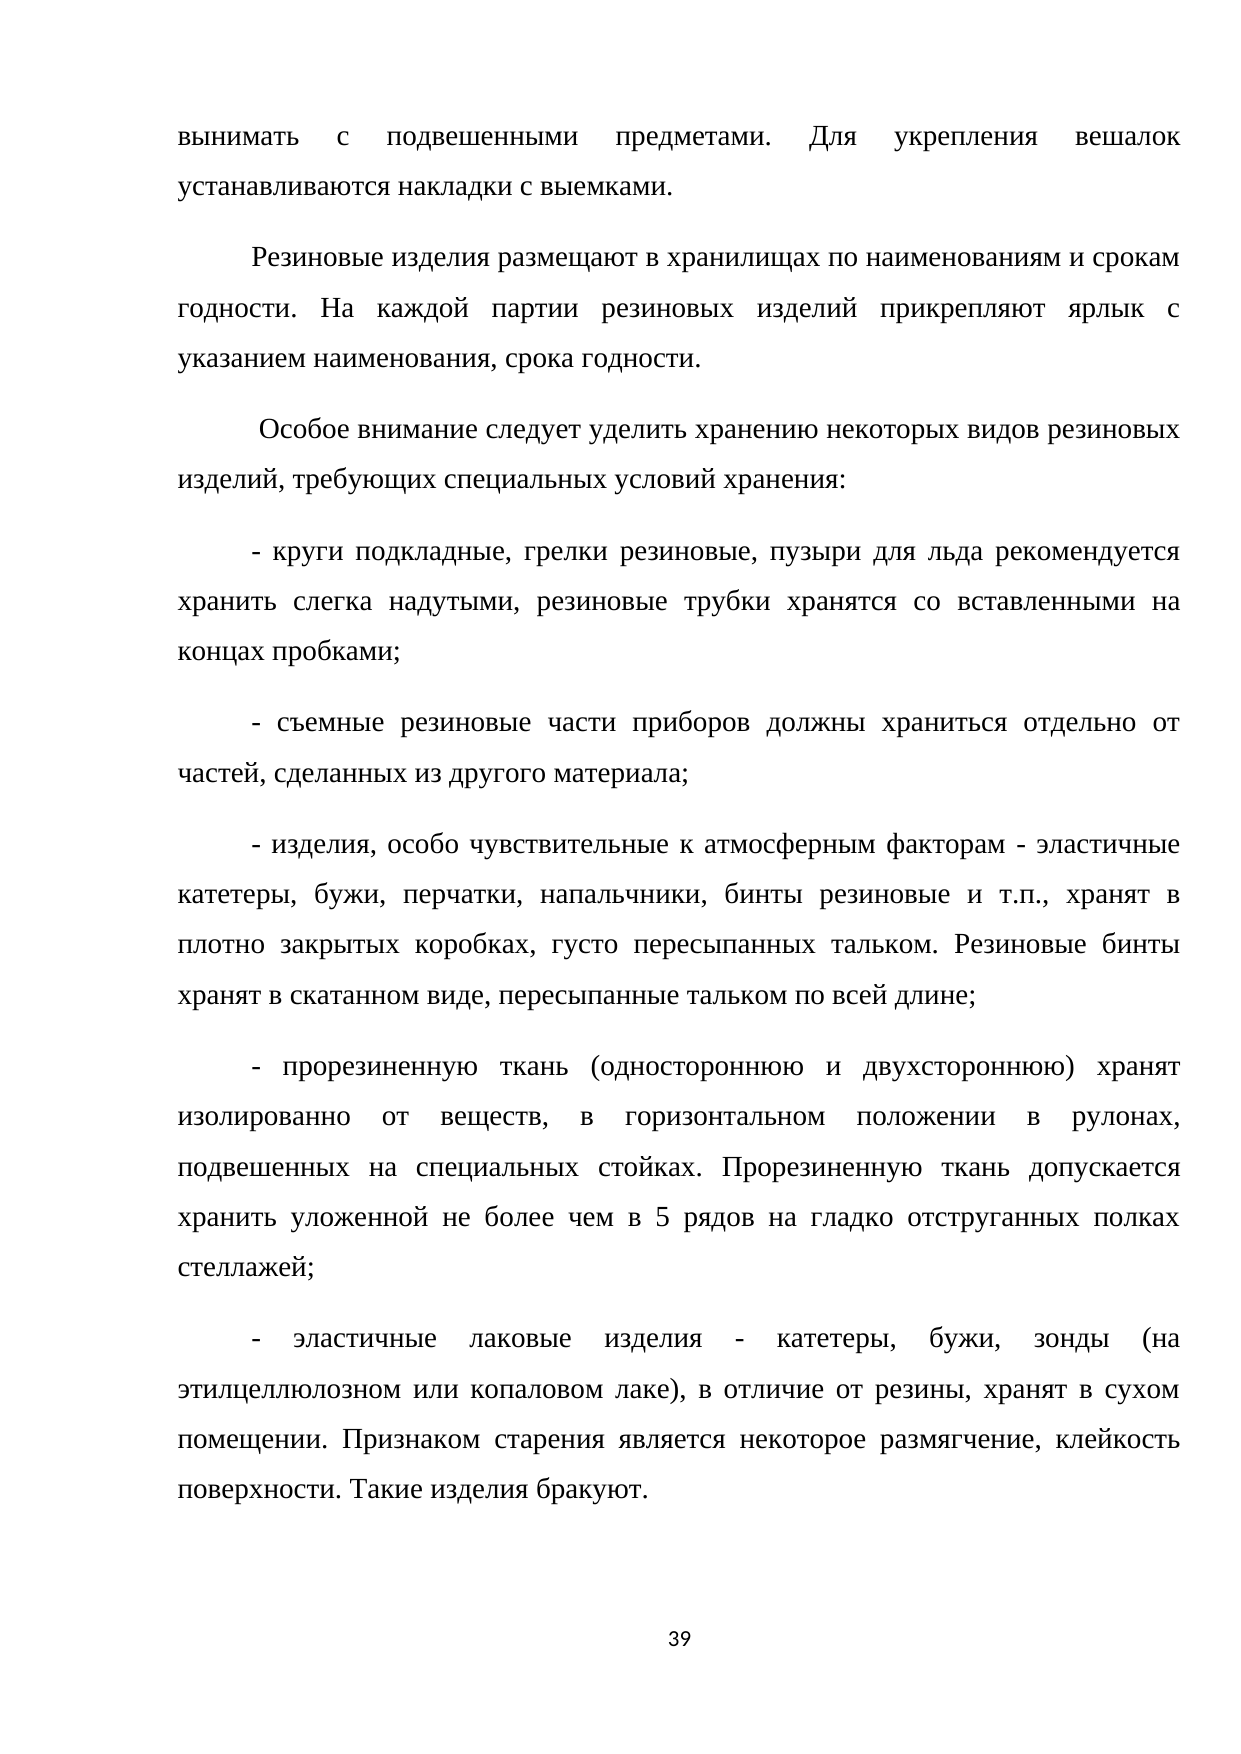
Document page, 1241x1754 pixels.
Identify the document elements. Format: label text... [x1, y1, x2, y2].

text - прорезиненную ткань (одностороннюю и двухстороннюю) хранят изолированно от веществ, в горизонтальном положении в рулонах, подвешенных на специальных стойках. Прорезиненную ткань допускается хранить уложенной не более чем в 5 рядов на гладко отструганных полках стеллажей; [177, 1048, 1181, 1283]
text - изделия, особо чувствительные к атмосферным факторам - эластичные катетеры, бужи, перчатки, напальчники, бинты резиновые и т.п., хранят в плотно закрытых коробках, густо пересыпанных тальком. Резиновые бинты хранят в скатанном виде, пересыпанные тальком по всей длине; [177, 826, 1181, 1011]
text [177, 118, 1181, 202]
text - съемные резиновые части приборов должны храниться отдельно от частей, сделанных из другого материала; [177, 704, 1181, 788]
text - эластичные лаковые изделия - катетеры, бужи, зонды (на этилцеллюлозном или копаловом лаке), в отличие от резины, хранят в сухом помещении. Признаком старения является некоторое размягчение, клейкость поверхности. Такие изделия бракуют. [177, 1321, 1181, 1505]
text Особое внимание следует уделить хранению некоторых видов резиновых изделий, требующих специальных условий хранения: [177, 411, 1181, 495]
text Резиновые изделия размещают в хранилищах по наименованиям и срокам годности. На каждой партии резиновых изделий прикрепляют ярлык с указанием наименования, срока годности. [177, 239, 1181, 374]
text - круги подкладные, грелки резиновые, пузыри для льда рекомендуется хранить слегка надутыми, резиновые трубки хранятся со вставленными на концах пробками; [177, 533, 1181, 667]
